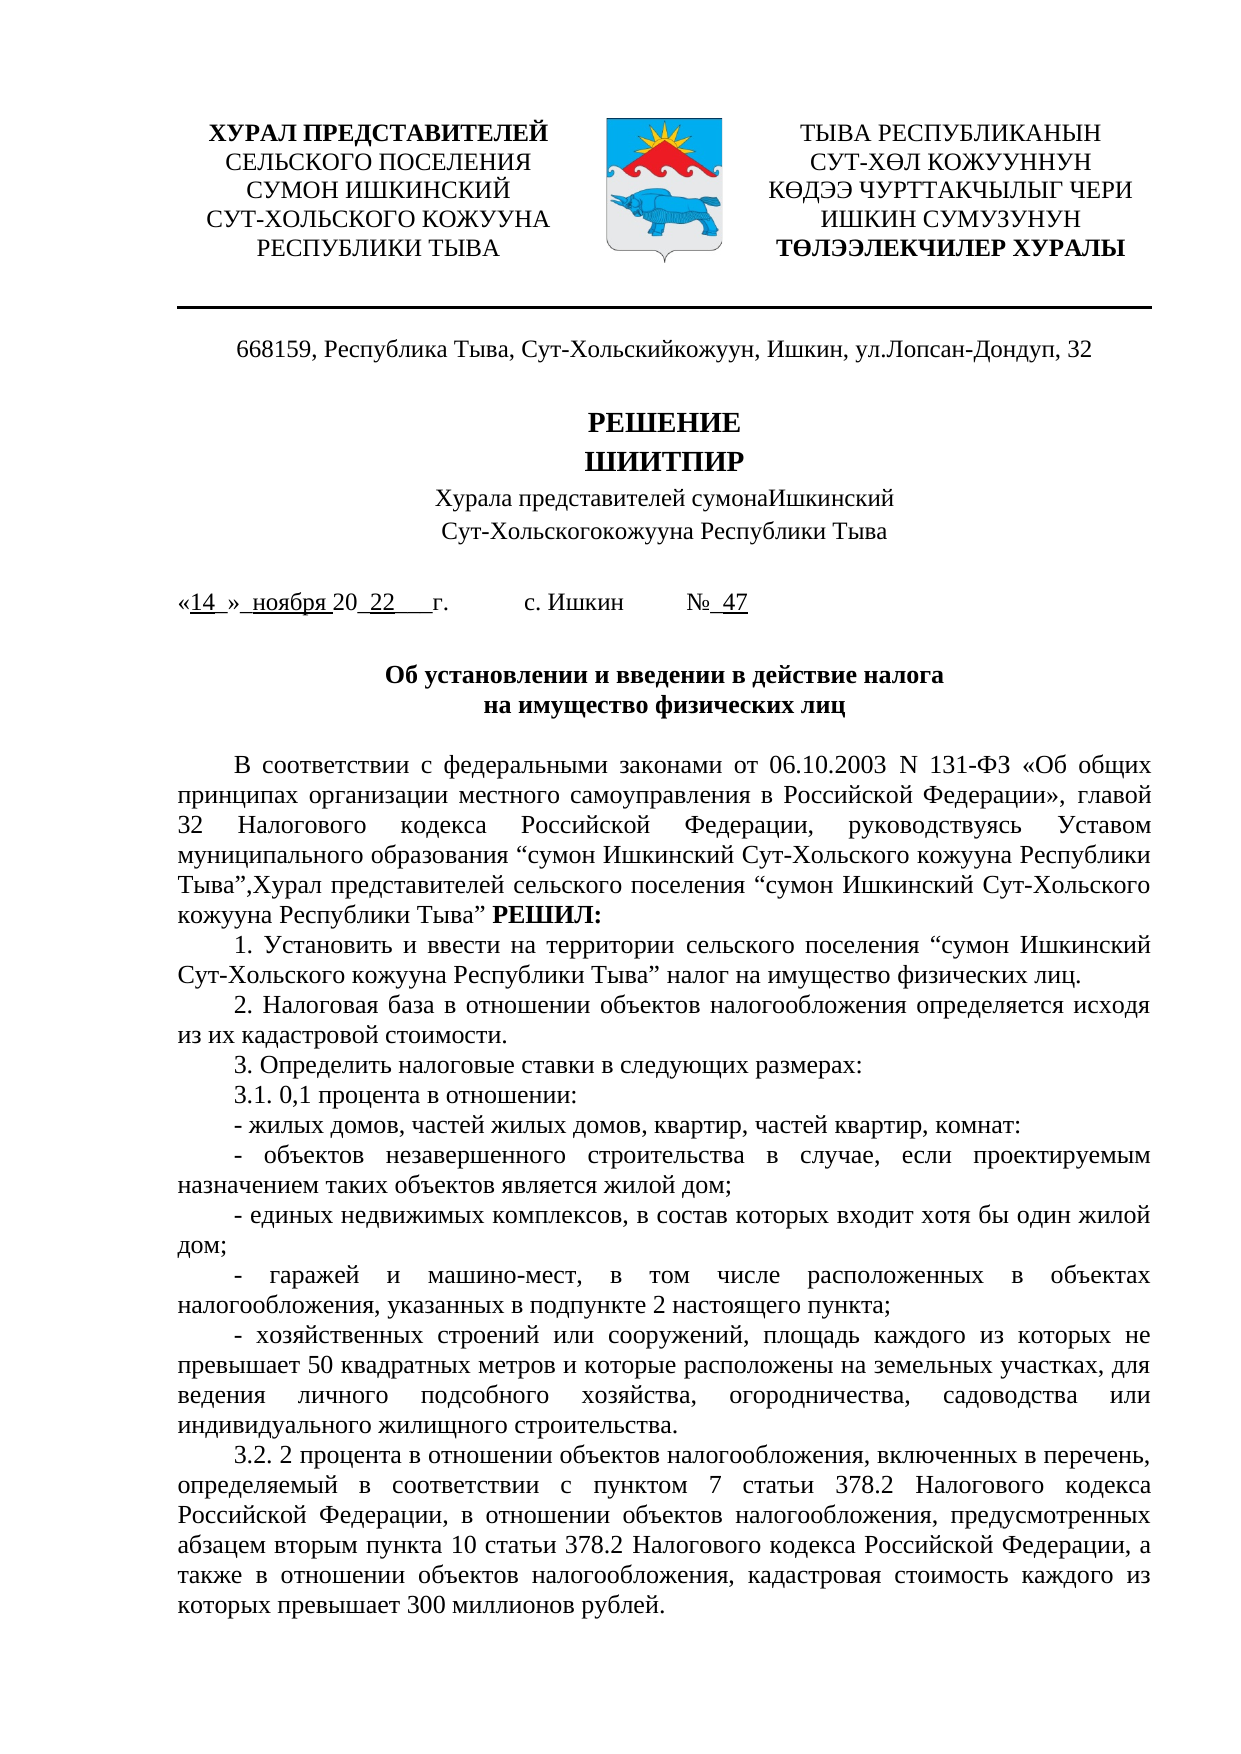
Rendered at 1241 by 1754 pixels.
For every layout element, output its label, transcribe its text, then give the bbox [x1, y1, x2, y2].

text - объектов незавершенного строительства в случае, если проектируемым назначением таких объектов является жилой дом; [177, 1139, 1152, 1199]
text 1. Установить и ввести на территории сельского поселения “сумон Ишкинский Сут-Хольского кожууна Республики Тыва” налог на имущество физических лиц. [177, 929, 1152, 989]
text на имущество физических лиц [177, 689, 1152, 719]
table_header ТЫВА РЕСПУБЛИКАНЫН СУТ-ХƟЛ КОЖУУННУН КƟДЭЭ ЧУРТТАКЧЫЛЫГ ЧЕРИ ИШКИН СУМУЗУНУН ТƟЛЭЭЛЕКЧИЛЕР ХУРАЛЫ [738, 118, 1163, 275]
text «14_»_ноября 20_22___г. с. Ишкин №_47 [177, 587, 1152, 616]
text 3.2. 2 процента в отношении объектов налогообложения, включенных в перечень, определяемый в соответствии с пунктом 7 статьи 378.2 Налогового кодекса Российской Федерации, в отношении объектов налогообложения, предусмотренных абзацем вторым пункта 10 статьи 378.2 Налогового кодекса Российской Федерации, а также в отношении объектов налогообложения, кадастровая стоимость каждого из которых превышает 300 миллионов рублей. [177, 1439, 1152, 1619]
text В соответствии с федеральными законами от 06.10.2003 N 131-ФЗ «Об общих принципах организации местного самоуправления в Российской Федерации», главой 32 Налогового кодекса Российской Федерации, руководствуясь Уставом муниципального образования “сумон Ишкинский Сут-Хольского кожууна Республики Тыва”,Хурал представителей сельского поселения “сумон Ишкинский Сут-Хольского кожууна Республики Тыва” РЕШИЛ: [177, 749, 1152, 929]
text - единых недвижимых комплексов, в состав которых входит хотя бы один жилой дом; [177, 1199, 1152, 1259]
text - гаражей и машино-мест, в том числе расположенных в объектах налогообложения, указанных в подпункте 2 настоящего пункта; [177, 1259, 1152, 1319]
text - жилых домов, частей жилых домов, квартир, частей квартир, комнат: [177, 1109, 1152, 1139]
text 3. Определить налоговые ставки в следующих размерах: [177, 1049, 1152, 1079]
text 2. Налоговая база в отношении объектов налогообложения определяется исходя из их кадастровой стоимости. [177, 989, 1152, 1049]
text РЕШЕНИЕ [177, 406, 1152, 439]
table_header [591, 118, 738, 275]
text - хозяйственных строений или сооружений, площадь каждого из которых не превышает 50 квадратных метров и которые расположены на земельных участках, для ведения личного подсобного хозяйства, огородничества, садоводства или индивидуального жилищного строительства. [177, 1319, 1152, 1439]
text 668159, Республика Тыва, Сут-Хольскийкожуун, Ишкин, ул.Лопсан-Дондуп, 32 [177, 334, 1152, 363]
picture [606, 118, 723, 263]
table_header ХУРАЛ ПРЕДСТАВИТЕЛЕЙ СЕЛЬСКОГО ПОСЕЛЕНИЯ СУМОН ИШКИНСКИЙ СУТ-ХОЛЬСКОГО КОЖУУНА РЕСПУБЛИКИ ТЫВА [166, 118, 591, 275]
text Об установлении и введении в действие налога [177, 659, 1152, 689]
text Хурала представителей сумонаИшкинский [177, 483, 1152, 511]
text 3.1. 0,1 процента в отношении: [177, 1079, 1152, 1109]
text ШИИТПИР [177, 444, 1152, 478]
text Сут-Хольскогокожууна Республики Тыва [177, 516, 1152, 544]
